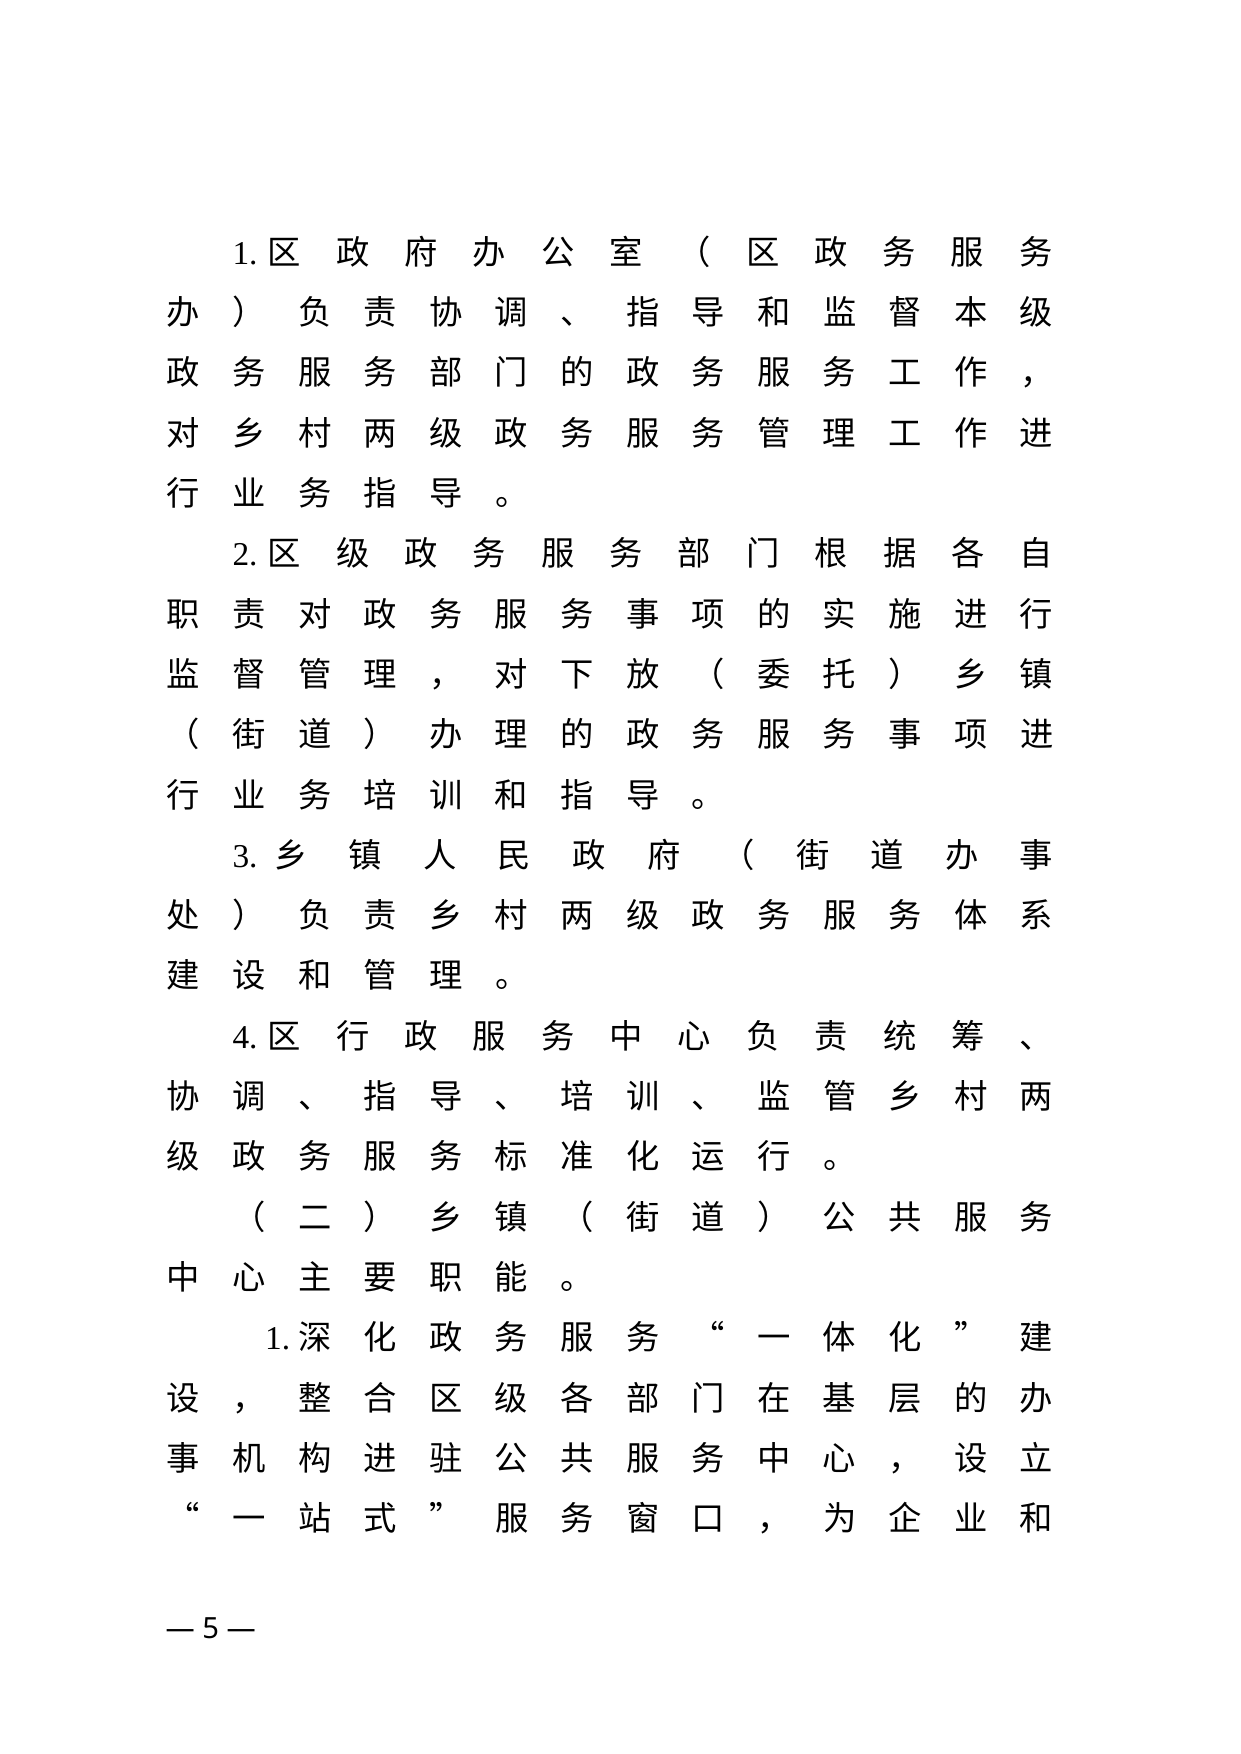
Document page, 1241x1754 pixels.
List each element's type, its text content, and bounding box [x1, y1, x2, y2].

text 1.区政府办公室（区政务服务办）负责协调、指导和监督本级政务服务部门的政务服务工作，对乡村两级政务服务管理工作进行业务指导。 [167, 219, 1085, 521]
text 4.区行政服务中心负责统筹、协调、指导、培训、监管乡村两级政务服务标准化运行。 [167, 1003, 1085, 1184]
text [167, 1305, 1085, 1546]
text 3.乡镇人民政府（街道办事处）负责乡村两级政务服务体系建设和管理。 [167, 823, 1085, 1003]
text 2.区级政务服务部门根据各自职责对政务服务事项的实施进行监督管理，对下放（委托）乡镇（街道）办理的政务服务事项进行业务培训和指导。 [167, 521, 1085, 823]
text （二）乡镇（街道）公共服务中心主要职能。 [167, 1184, 1085, 1305]
